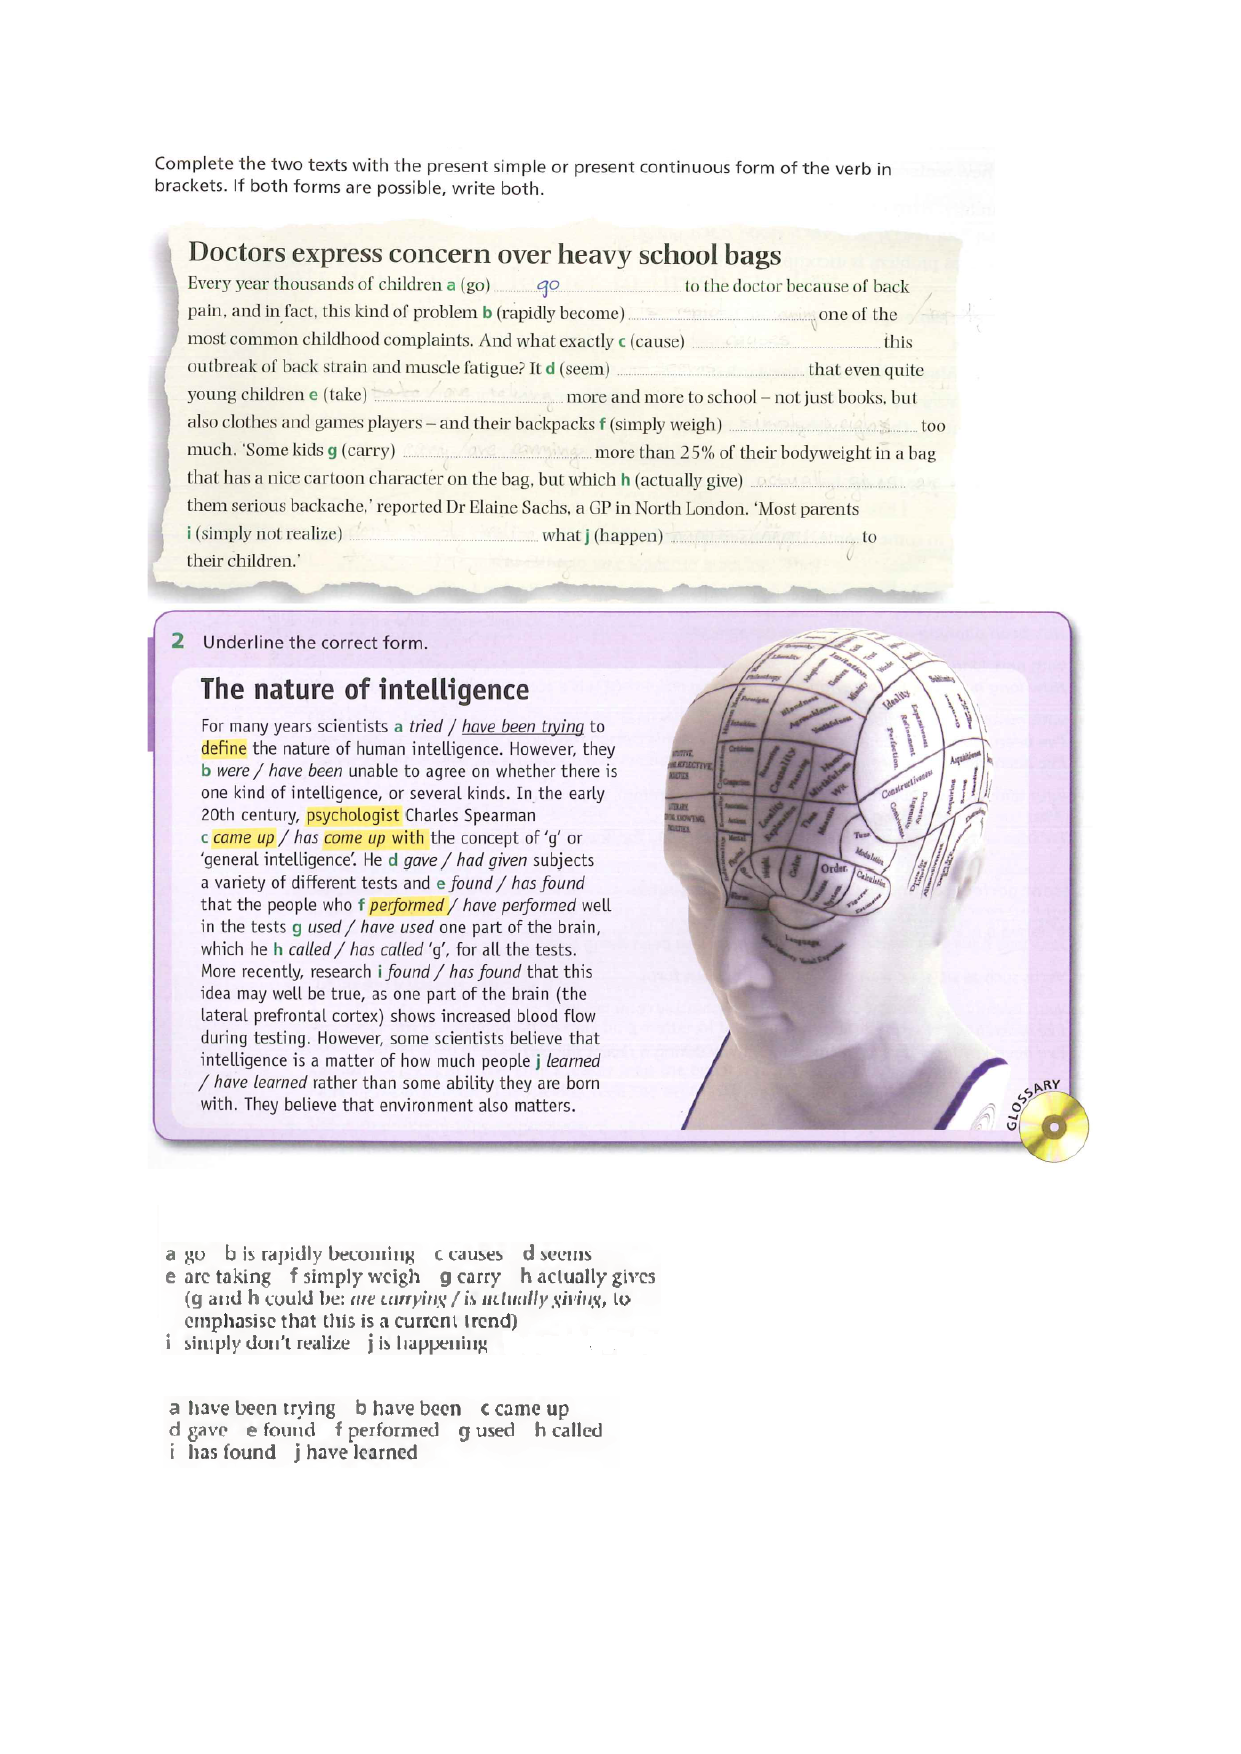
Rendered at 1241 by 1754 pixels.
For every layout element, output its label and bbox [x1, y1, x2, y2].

picture [147, 147, 1093, 1468]
